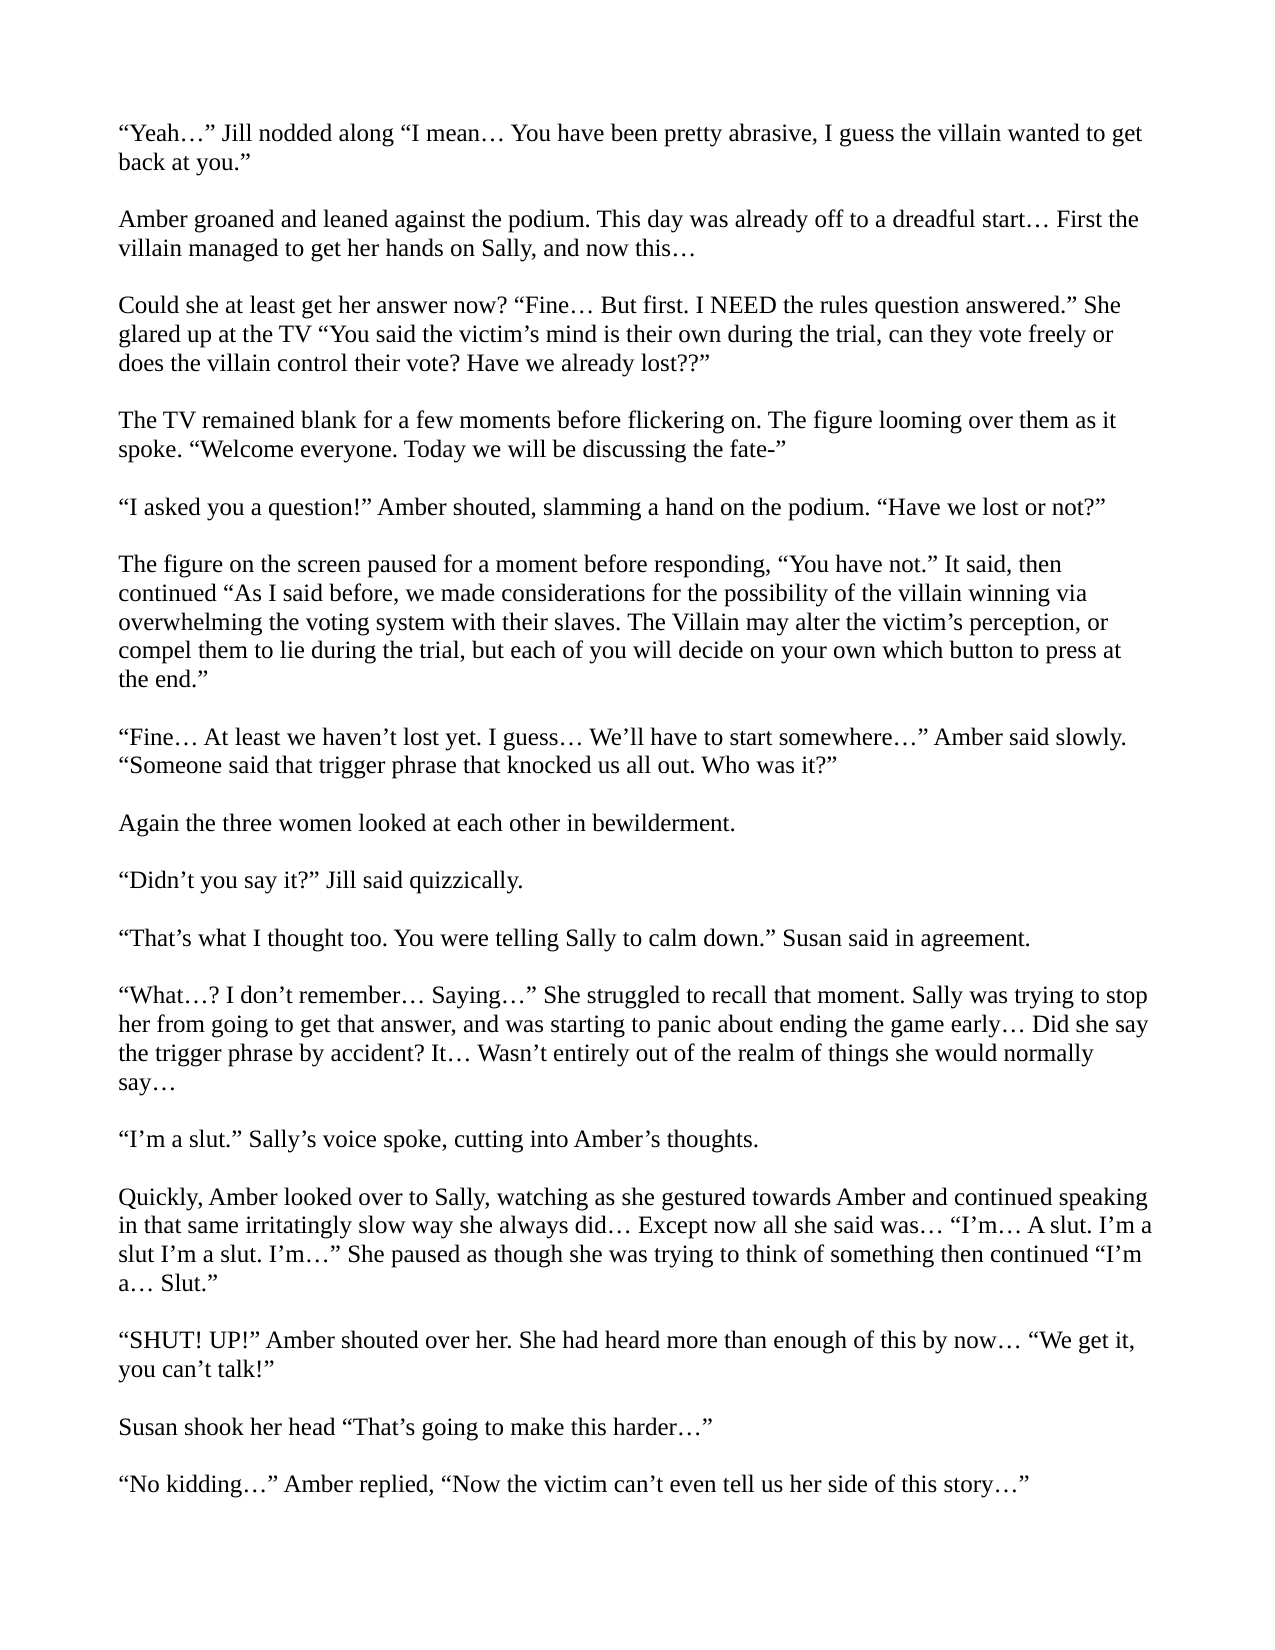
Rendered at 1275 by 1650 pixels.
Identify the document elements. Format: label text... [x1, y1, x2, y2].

text “Fine… At least we haven’t lost yet. I guess… We’ll have to start somewhere…” Amber said slowly. “Someone said that trigger phrase that knocked us all out. Who was it?” [118, 722, 1157, 779]
text “I asked you a question!” Amber shouted, slamming a hand on the podium. “Have we lost or not?” [118, 492, 1157, 521]
text “Yeah…” Jill nodded along “I mean… You have been pretty abrasive, I guess the villain wanted to get back at you.” [118, 118, 1157, 176]
text The TV remained blank for a few moments before flickering on. The figure looming over them as it spoke. “Welcome everyone. Today we will be discussing the fate-” [118, 406, 1157, 463]
text Quickly, Amber looked over to Sally, watching as she gestured towards Amber and continued speaking in that same irritatingly slow way she always did… Except now all she said was… “I’m… A slut. I’m a slut I’m a slut. I’m…” She paused as though she was trying to think of something then continued “I’m a… Slut.” [118, 1182, 1157, 1297]
text “Didn’t you say it?” Jill said quizzically. [118, 866, 1157, 894]
text Could she at least get her answer now? “Fine… But first. I NEED the rules question answered.” She glared up at the TV “You said the victim’s mind is their own during the trial, can they vote freely or does the villain control their vote? Have we already lost??” [118, 291, 1157, 377]
text “SHUT! UP!” Amber shouted over her. She had heard more than enough of this by now… “We get it, you can’t talk!” [118, 1326, 1157, 1383]
text The figure on the screen paused for a moment before responding, “You have not.” It said, then continued “As I said before, we made considerations for the possibility of the villain winning via overwhelming the voting system with their slaves. The Villain may alter the victim’s perception, or compel them to lie during the trial, but each of you will decide on your own which button to press at the end.” [118, 549, 1157, 693]
text “What…? I don’t remember… Saying…” She struggled to recall that moment. Sally was trying to stop her from going to get that answer, and was starting to panic about ending the game early… Did she say the trigger phrase by accident? It… Wasn’t entirely out of the realm of things she would normally say… [118, 981, 1157, 1096]
text “No kidding…” Amber replied, “Now the victim can’t even tell us her side of this story…” [118, 1469, 1157, 1498]
text Amber groaned and leaned against the podium. This day was already off to a dreadful start… First the villain managed to get her hands on Sally, and now this… [118, 204, 1157, 262]
text Susan shook her head “That’s going to make this harder…” [118, 1412, 1157, 1441]
text “That’s what I thought too. You were telling Sally to calm down.” Susan said in agreement. [118, 923, 1157, 952]
text “I’m a slut.” Sally’s voice spoke, cutting into Amber’s thoughts. [118, 1124, 1157, 1153]
text Again the three women looked at each other in bewilderment. [118, 808, 1157, 837]
